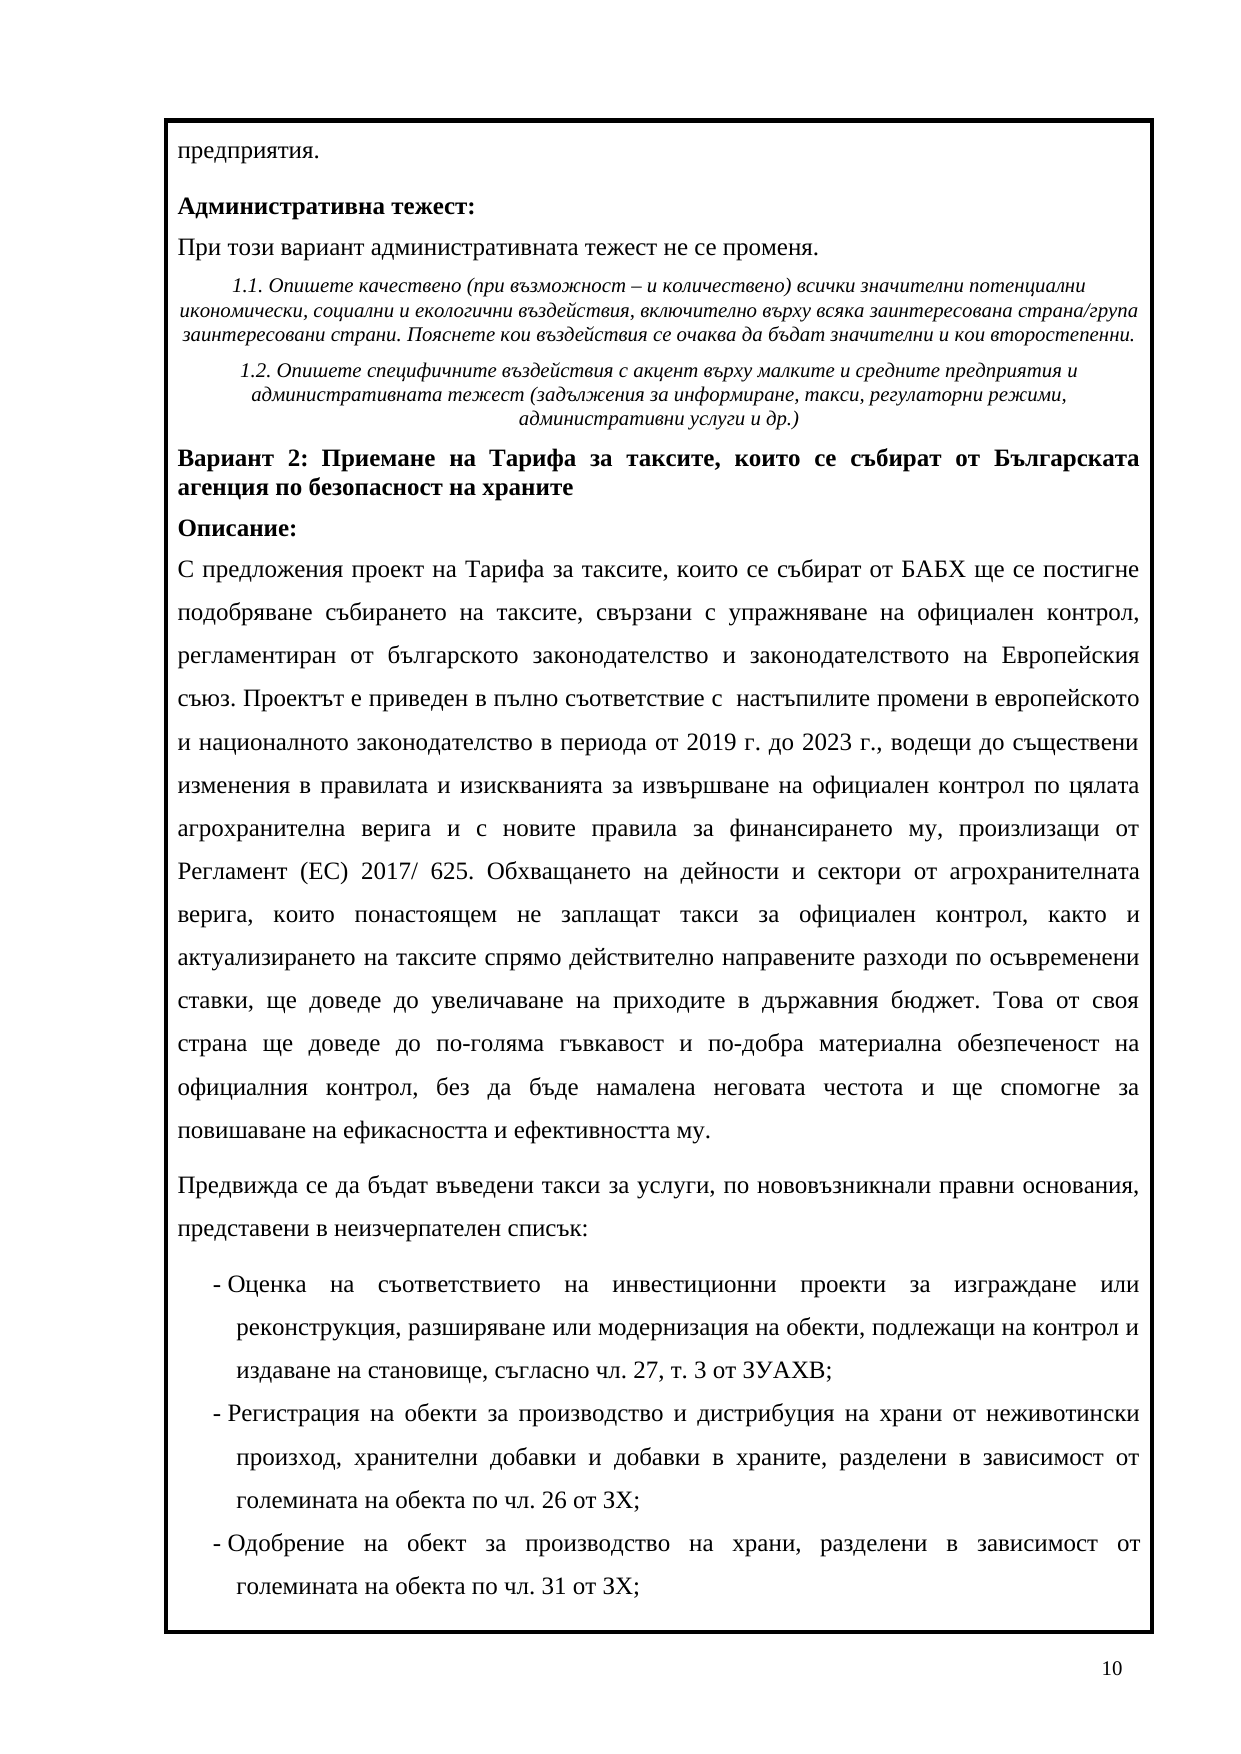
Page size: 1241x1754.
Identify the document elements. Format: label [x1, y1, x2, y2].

table_cell [168, 123, 1150, 1629]
